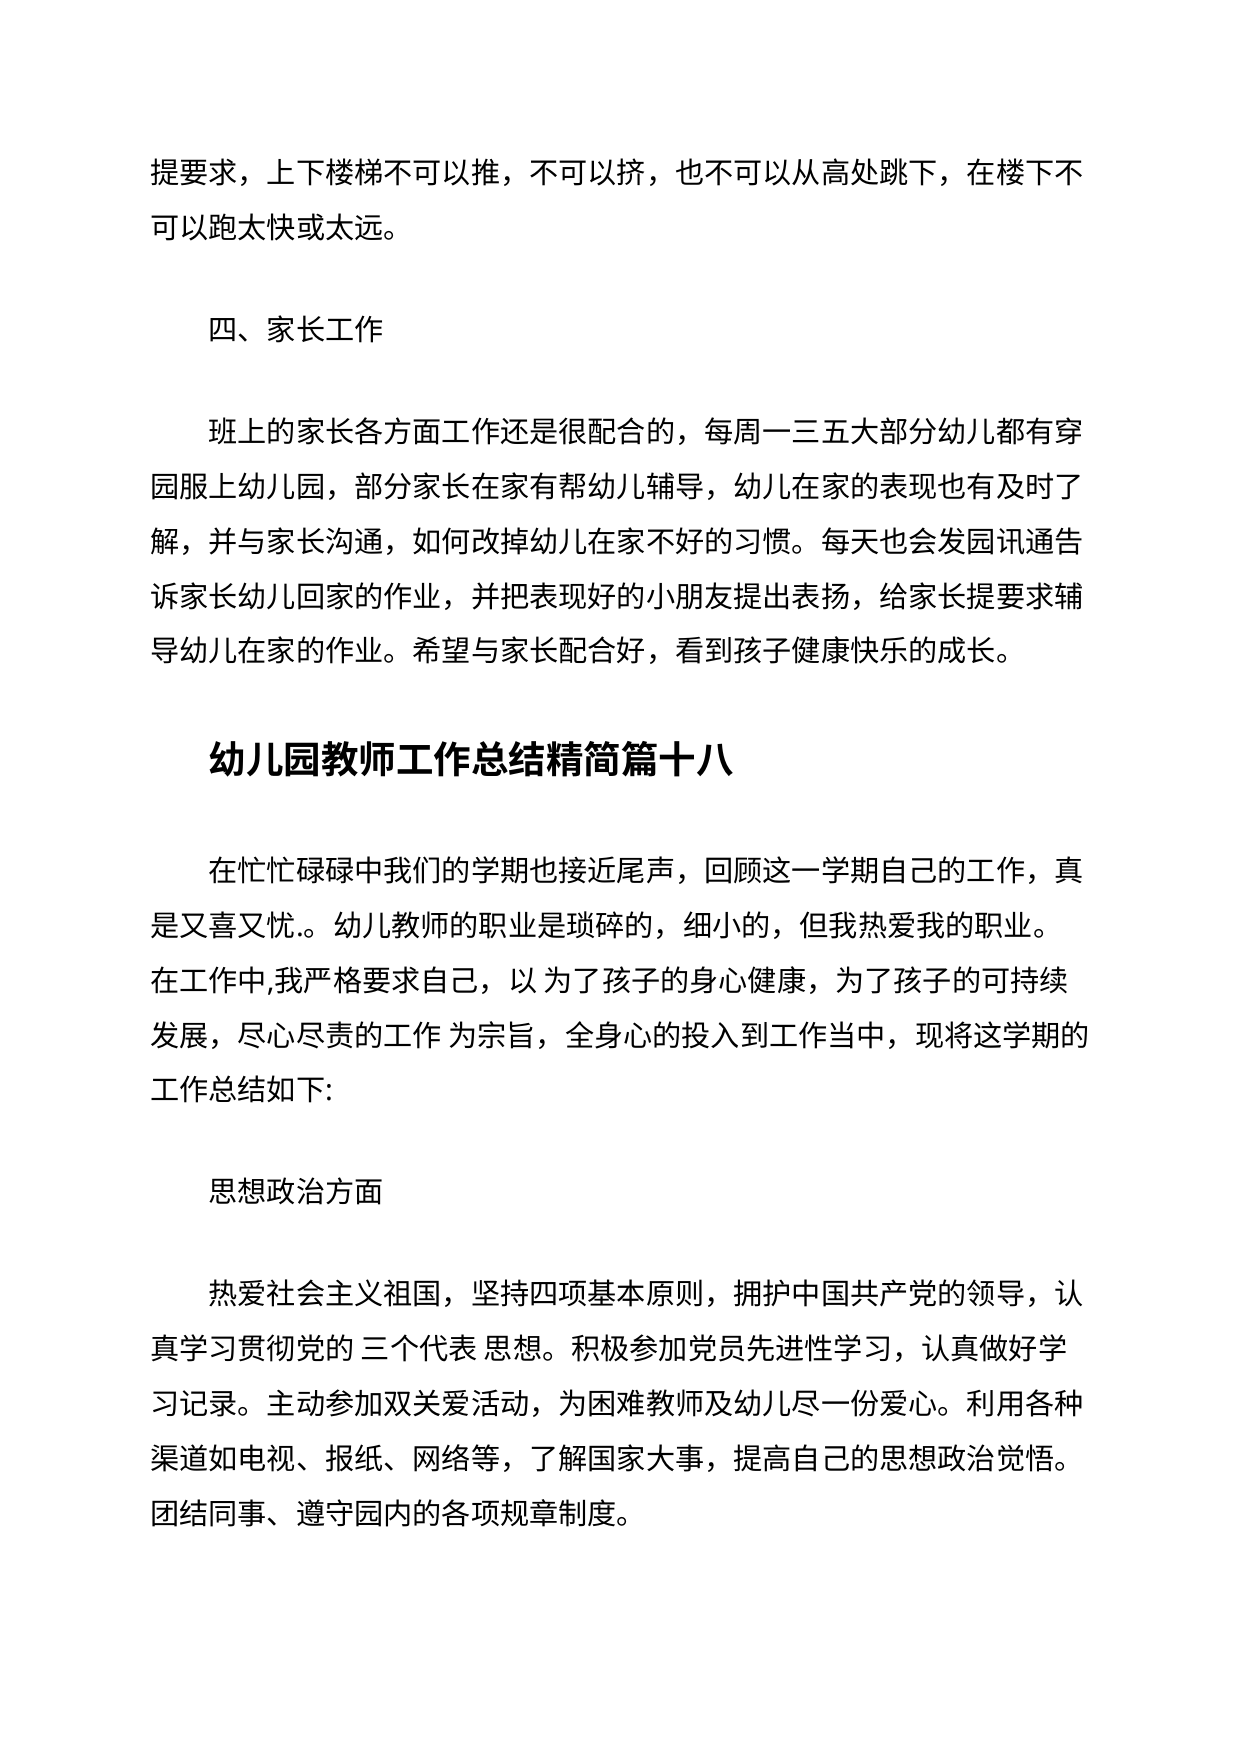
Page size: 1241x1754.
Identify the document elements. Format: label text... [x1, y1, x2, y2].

text 四、家长工作 [150, 307, 1090, 349]
text 在忙忙碌碌中我们的学期也接近尾声，回顾这一学期自己的工作，真是又喜又忧.。幼儿教师的职业是琐碎的，细小的，但我热爱我的职业。在工作中,我严格要求自己，以 为了孩子的身心健康，为了孩子的可持续发展，尽心尽责的工作 为宗旨，全身心的投入到工作当中，现将这学期的工作总结如下: [150, 847, 1090, 1109]
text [150, 150, 1090, 247]
text 幼儿园教师工作总结精简篇十八 [150, 730, 1090, 784]
text 热爱社会主义祖国，坚持四项基本原则，拥护中国共产党的领导，认真学习贯彻党的 三个代表 思想。积极参加党员先进性学习，认真做好学习记录。主动参加双关爱活动，为困难教师及幼儿尽一份爱心。利用各种渠道如电视、报纸、网络等，了解国家大事，提高自己的思想政治觉悟。团结同事、遵守园内的各项规章制度。 [150, 1271, 1090, 1533]
text 思想政治方面 [150, 1169, 1090, 1211]
text 班上的家长各方面工作还是很配合的，每周一三五大部分幼儿都有穿园服上幼儿园，部分家长在家有帮幼儿辅导，幼儿在家的表现也有及时了解，并与家长沟通，如何改掉幼儿在家不好的习惯。每天也会发园讯通告诉家长幼儿回家的作业，并把表现好的小朋友提出表扬，给家长提要求辅导幼儿在家的作业。希望与家长配合好，看到孩子健康快乐的成长。 [150, 408, 1090, 670]
